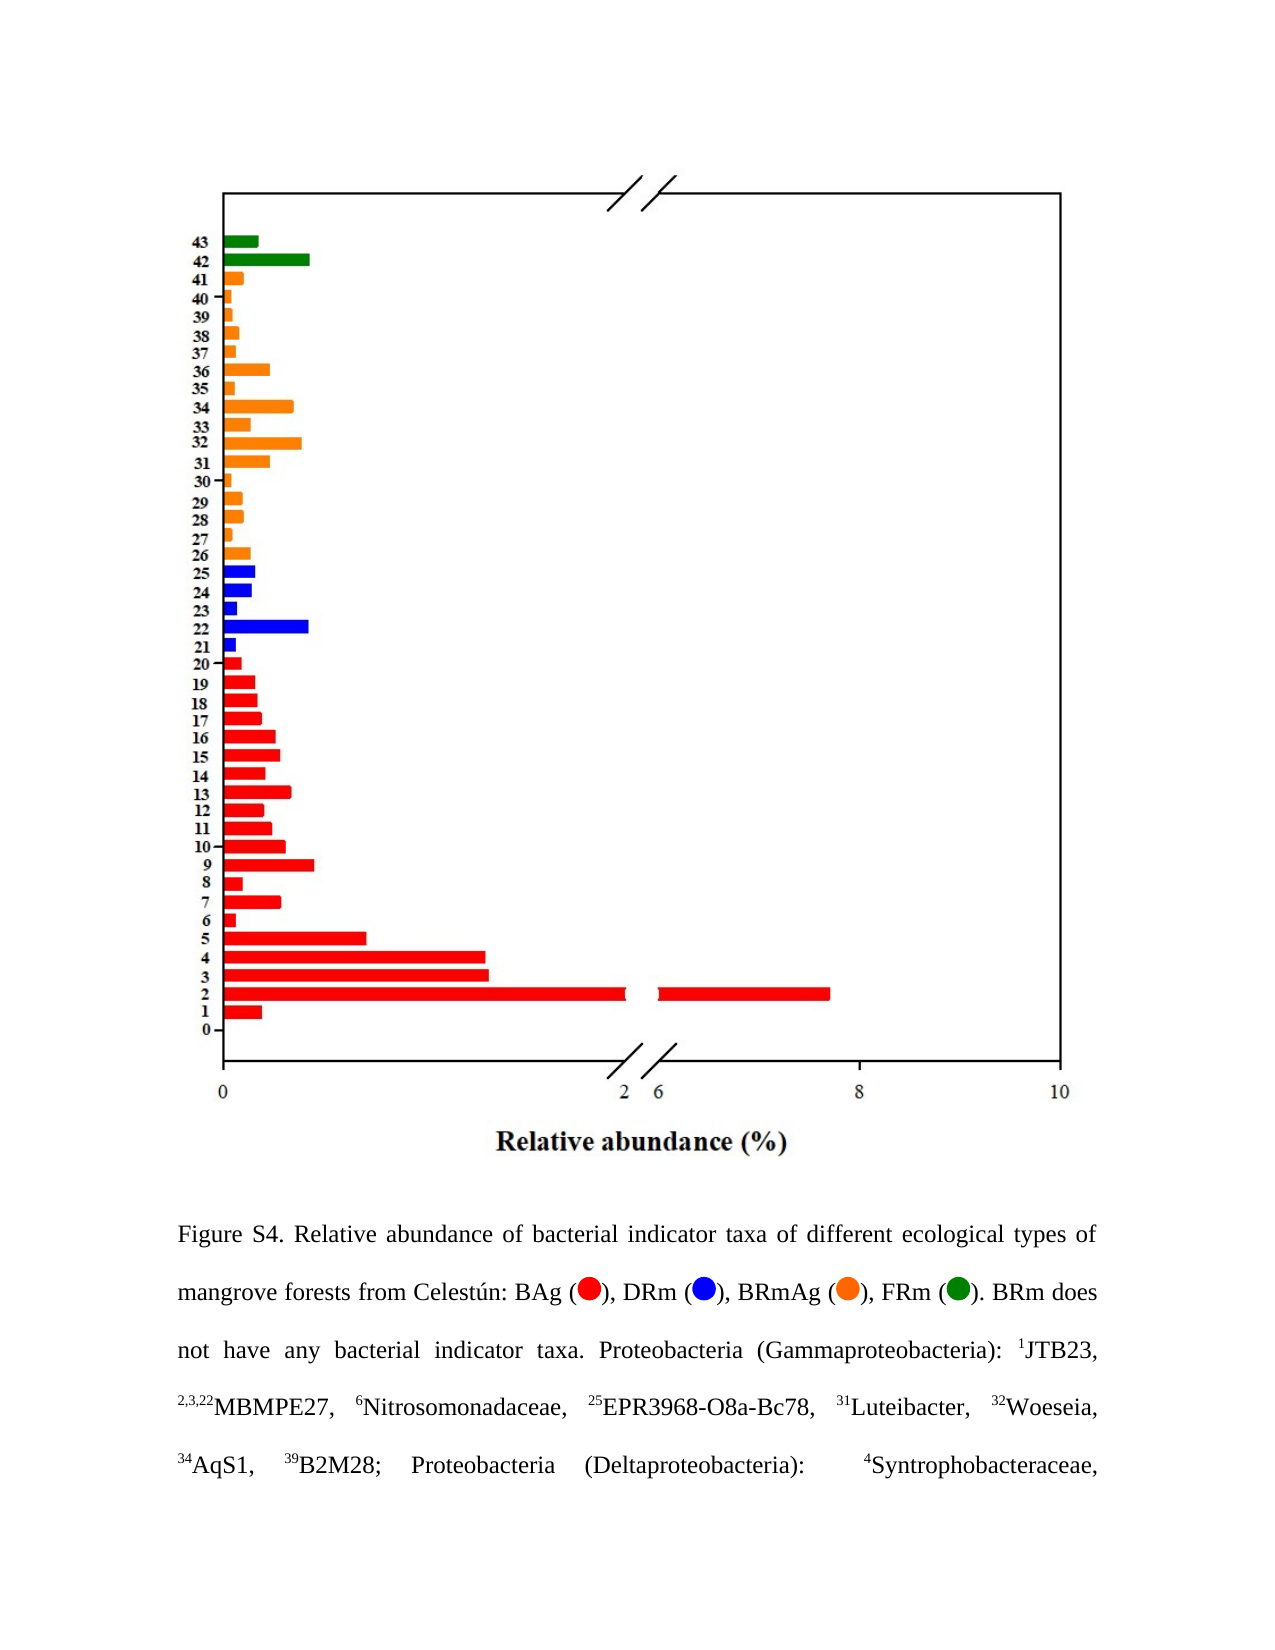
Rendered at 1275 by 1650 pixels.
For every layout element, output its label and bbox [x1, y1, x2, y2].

picture [177, 147, 1098, 1162]
text [177, 1219, 1098, 1478]
